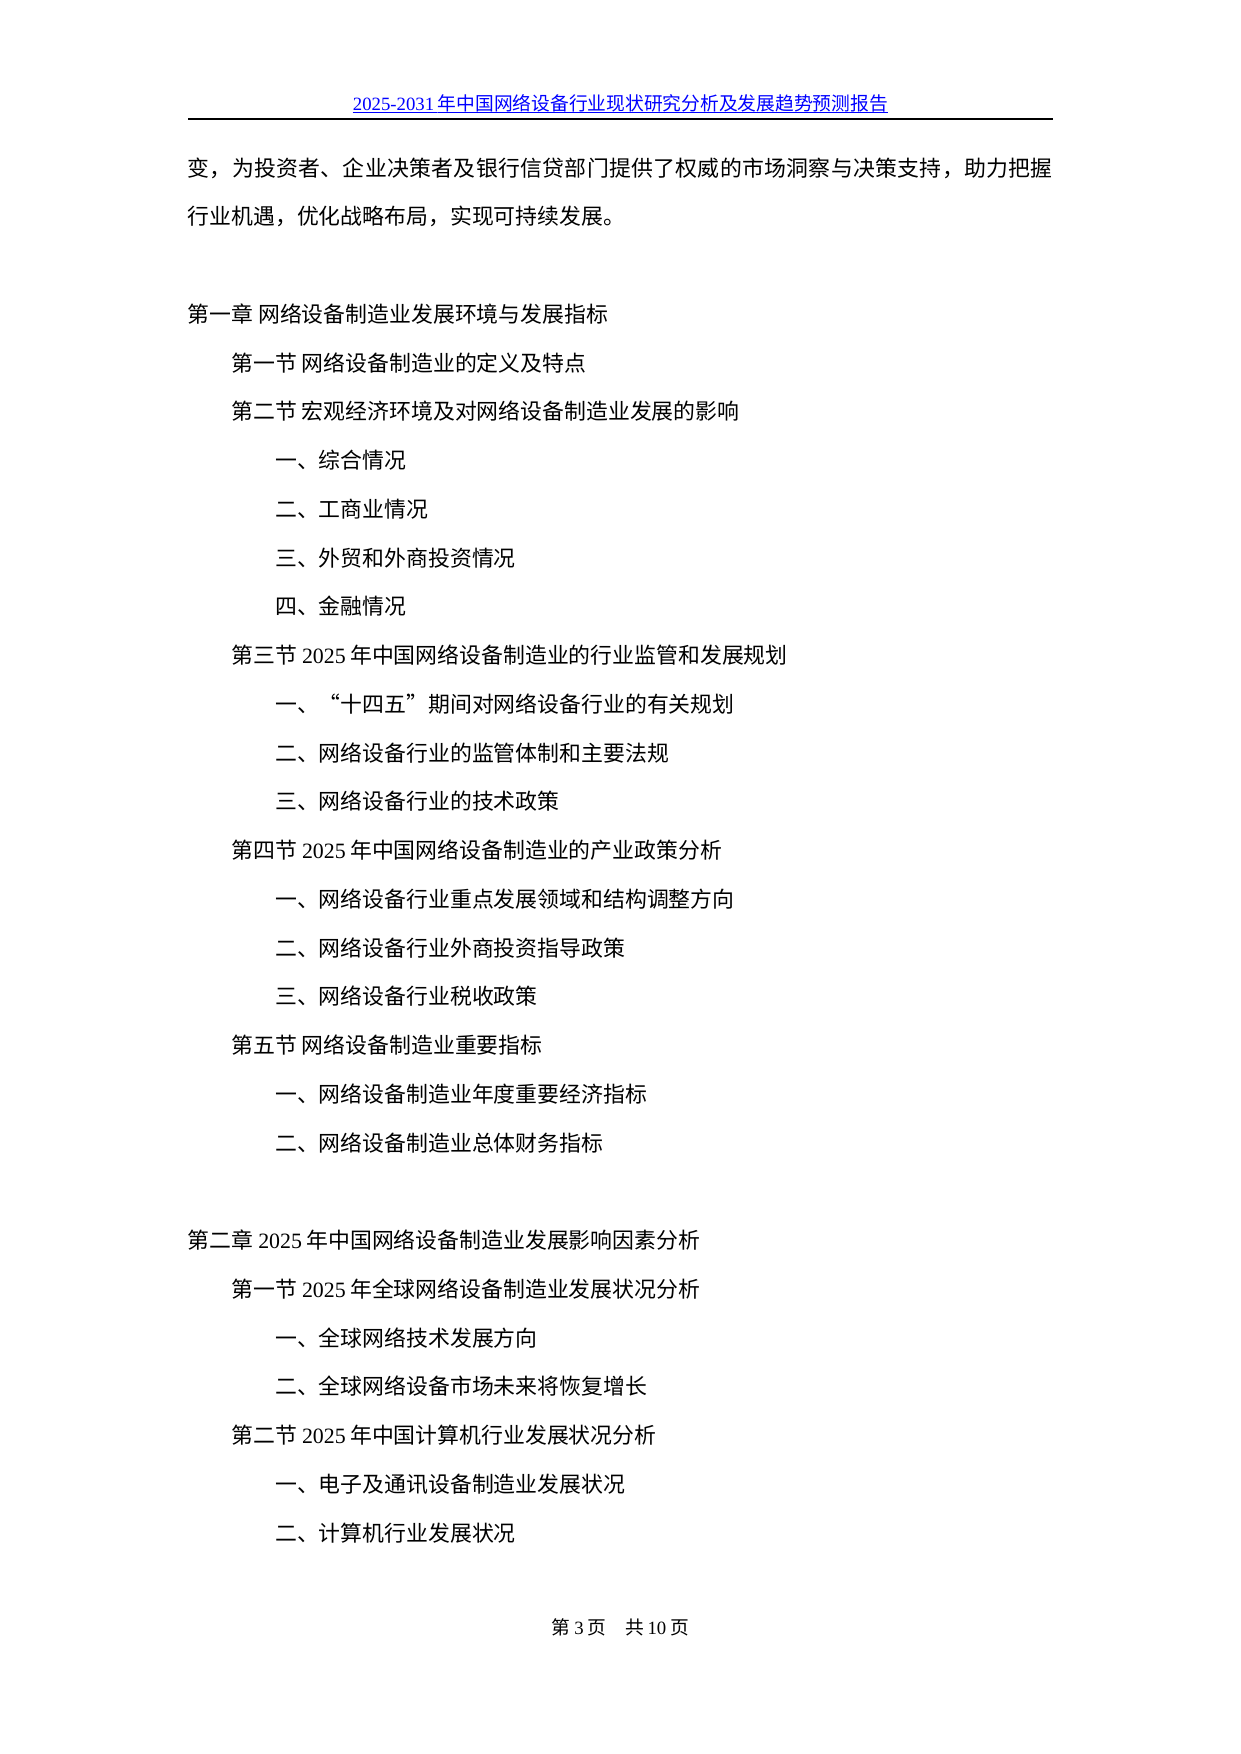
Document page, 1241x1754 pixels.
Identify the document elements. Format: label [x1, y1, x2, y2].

text [187, 150, 1053, 1548]
